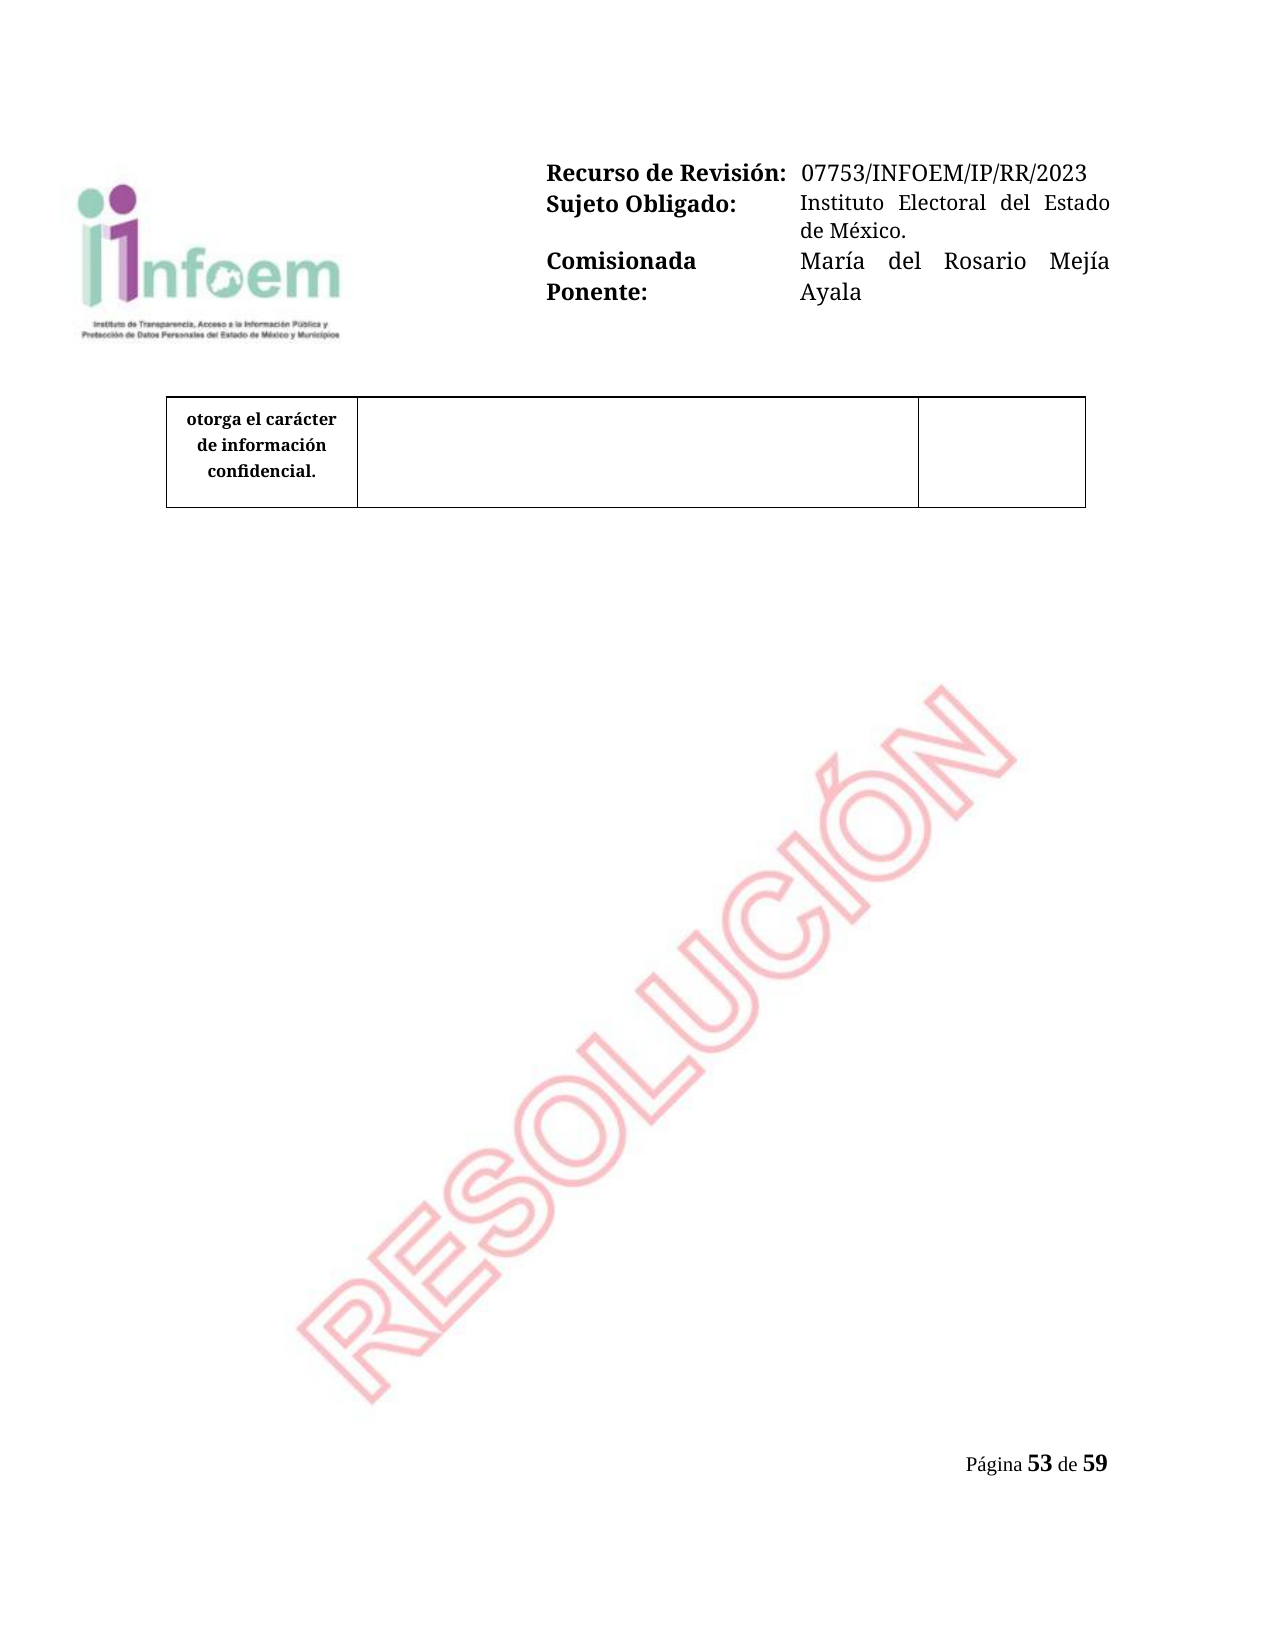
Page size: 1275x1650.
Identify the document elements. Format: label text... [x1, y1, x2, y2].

table_cell [358, 398, 918, 507]
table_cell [167, 398, 357, 507]
picture [0, 119, 1275, 1650]
table_cell Si [919, 398, 1085, 507]
